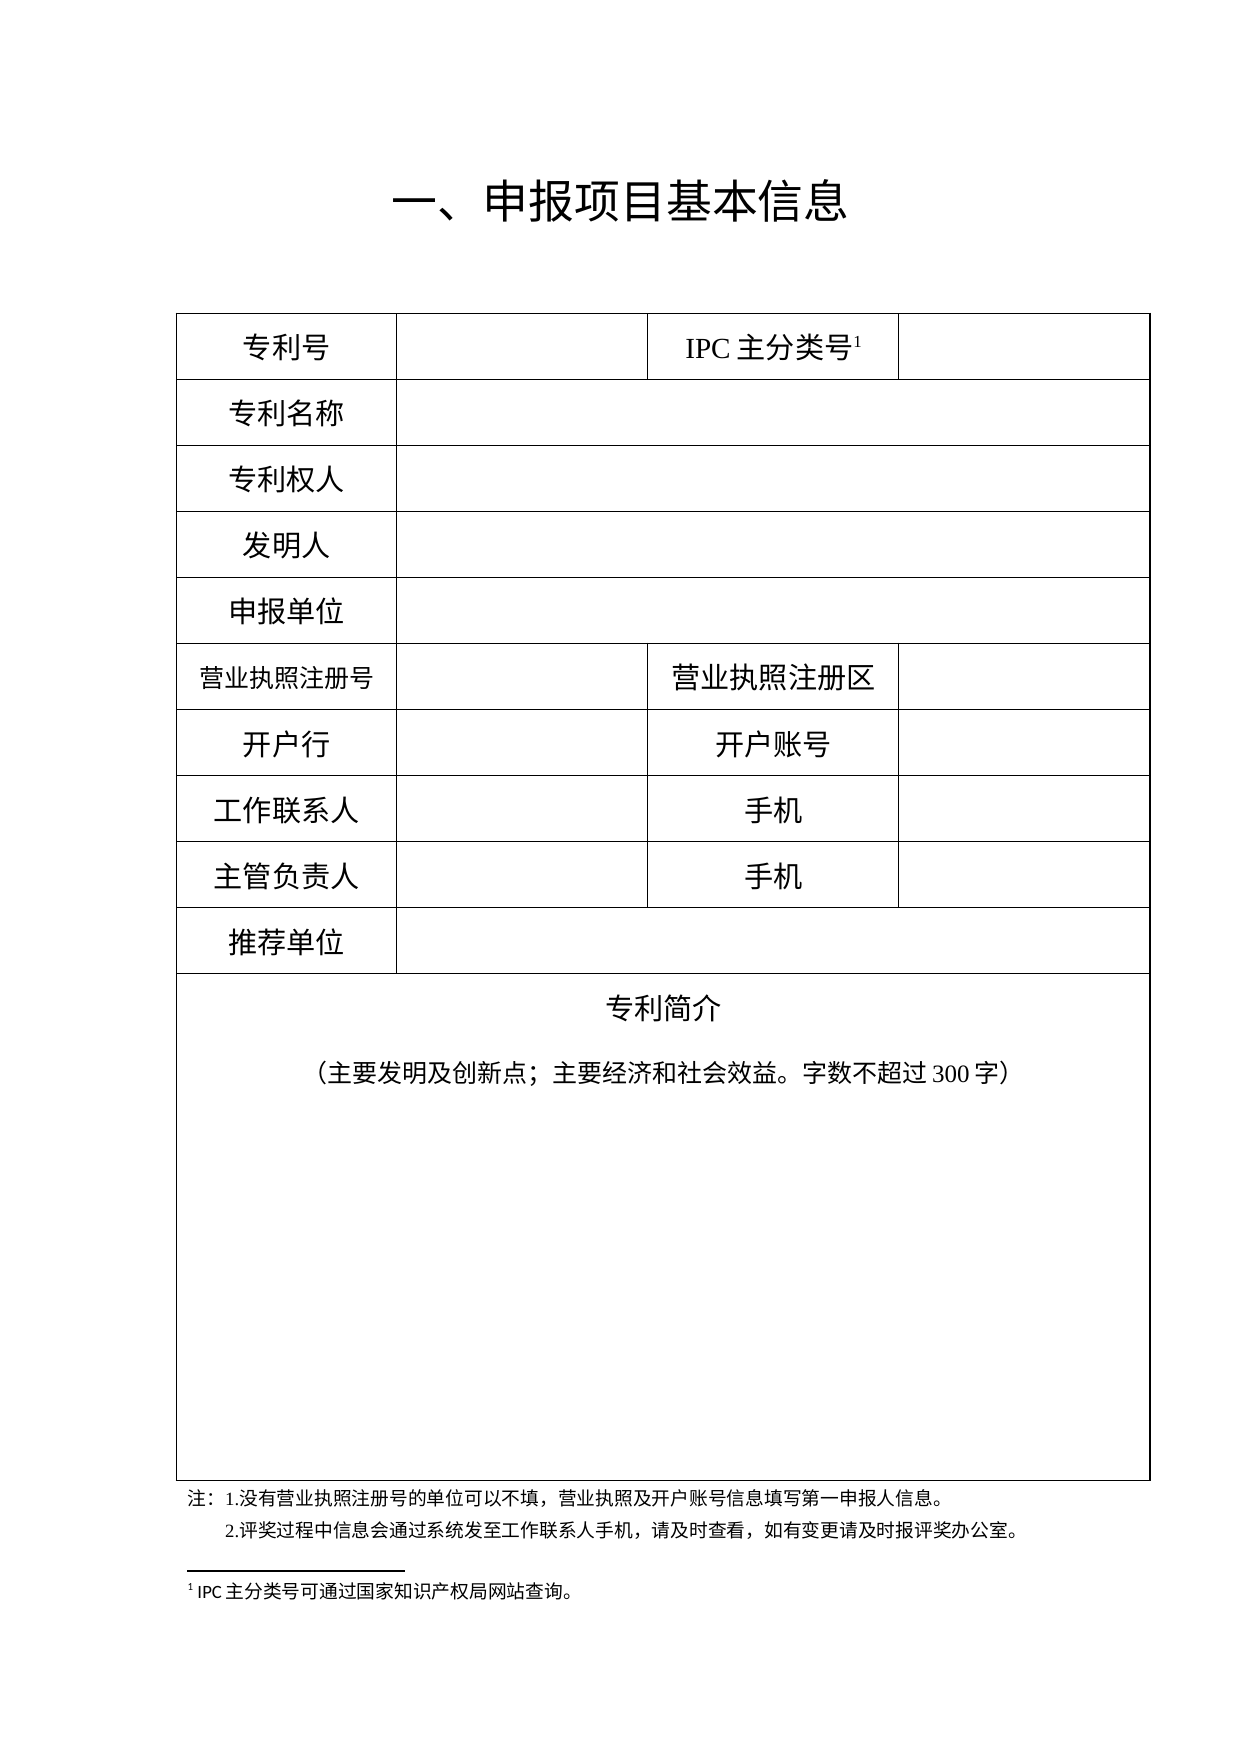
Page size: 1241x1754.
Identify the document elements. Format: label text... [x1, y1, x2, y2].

table_cell 专利简介 （主要发明及创新点；主要经济和社会效益。字数不超过300字） [177, 974, 1149, 1479]
table_header [397, 314, 647, 378]
table_cell [397, 908, 1149, 973]
table_cell [397, 446, 1149, 511]
table_cell 开户账号 [648, 710, 898, 775]
table_cell 营业执照注册区 [648, 644, 898, 709]
table_cell [397, 842, 647, 907]
table_cell [899, 710, 1149, 775]
table_header 专利号 [177, 314, 396, 378]
table_cell [397, 776, 647, 841]
table_cell [397, 512, 1149, 577]
table_cell 手机 [648, 842, 898, 907]
table_cell [899, 776, 1149, 841]
table_cell 营业执照注册号 [177, 644, 396, 709]
table_cell 主管负责人 [177, 842, 396, 907]
table_cell [899, 842, 1149, 907]
text 一、申报项目基本信息 [187, 150, 1053, 247]
text 2.评奖过程中信息会通过系统发至工作联系人手机，请及时查看，如有变更请及时报评奖办公室。 [187, 1513, 1053, 1546]
table_cell 专利名称 [177, 380, 396, 444]
table_cell [397, 710, 647, 775]
table_header IPC主分类号 [648, 314, 898, 378]
table_header [899, 314, 1149, 378]
table_cell 申报单位 [177, 578, 396, 643]
text 注：1.没有营业执照注册号的单位可以不填，营业执照及开户账号信息填写第一申报人信息。 [187, 1481, 1053, 1513]
table_cell [397, 380, 1149, 444]
table_cell 工作联系人 [177, 776, 396, 841]
table_cell [397, 578, 1149, 643]
table_cell 发明人 [177, 512, 396, 577]
table_cell 专利权人 [177, 446, 396, 511]
table_cell 手机 [648, 776, 898, 841]
table_cell [397, 644, 647, 709]
table_cell 推荐单位 [177, 908, 396, 973]
table_cell 开户行 [177, 710, 396, 775]
table_cell [899, 644, 1149, 709]
